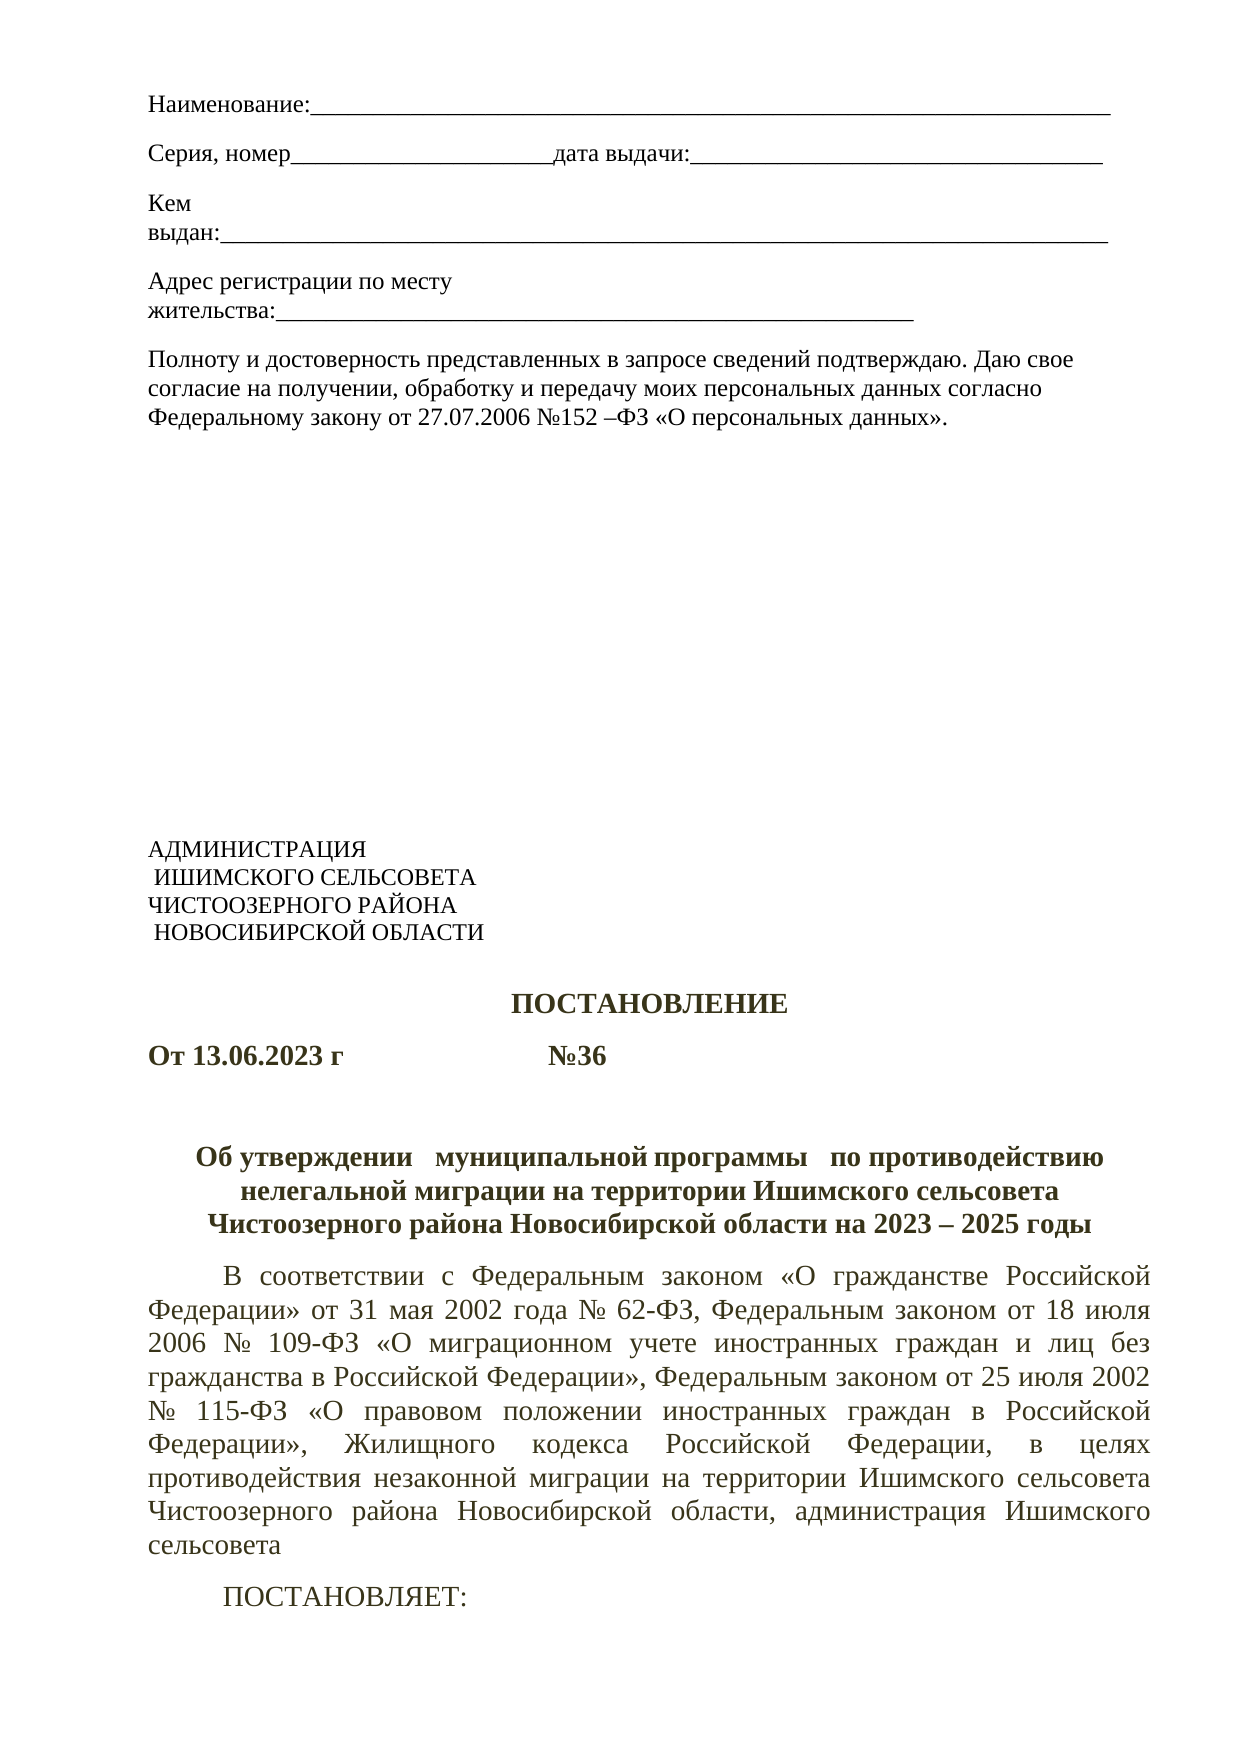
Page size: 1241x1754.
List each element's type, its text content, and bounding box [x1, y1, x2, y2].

text ПОСТАНОВЛЯЕТ: [148, 1579, 1152, 1613]
text Наименование:________________________________________________________________ [148, 89, 1152, 117]
text От 13.06.2023 г №36 [148, 1038, 1152, 1072]
text В соответствии с Федеральным законом «О гражданстве Российской Федерации» от 31 мая 2002 года № 62-ФЗ, Федеральным законом от 18 июля 2006 № 109-ФЗ «О миграционном учете иностранных граждан и лиц без гражданства в Российской Федерации», Федеральным законом от 25 июля 2002 № 115-ФЗ «О правовом положении иностранных граждан в Российской Федерации», Жилищного кодекса Российской Федерации, в целях противодействия незаконной миграции на территории Ишимского сельсовета Чистоозерного района Новосибирской области, администрация Ишимского сельсовета [148, 1258, 1152, 1560]
text Адрес регистрации по месту жительства:___________________________________________________ [148, 266, 1152, 324]
text Полноту и достоверность представленных в запросе сведений подтверждаю. Даю свое согласие на получении, обработку и передачу моих персональных данных согласно Федеральному закону от 27.07.2006 №152 –ФЗ «О персональных данных». [148, 344, 1152, 431]
text НОВОСИБИРСКОЙ ОБЛАСТИ [148, 918, 1152, 946]
text АДМИНИСТРАЦИЯ ИШИМСКОГО СЕЛЬСОВЕТА ЧИСТООЗЕРНОГО РАЙОНА [148, 835, 1152, 918]
text Серия, номер_____________________дата выдачи:_________________________________ [148, 138, 1152, 167]
text ПОСТАНОВЛЕНИЕ [148, 986, 1152, 1020]
text Кем выдан:_______________________________________________________________________ [148, 188, 1152, 245]
text Об утверждении муниципальной программы по противодействию [148, 1139, 1152, 1173]
text нелегальной миграции на территории Ишимского сельсовета Чистоозерного района Новосибирской области на 2023 – 2025 годы [148, 1173, 1152, 1240]
